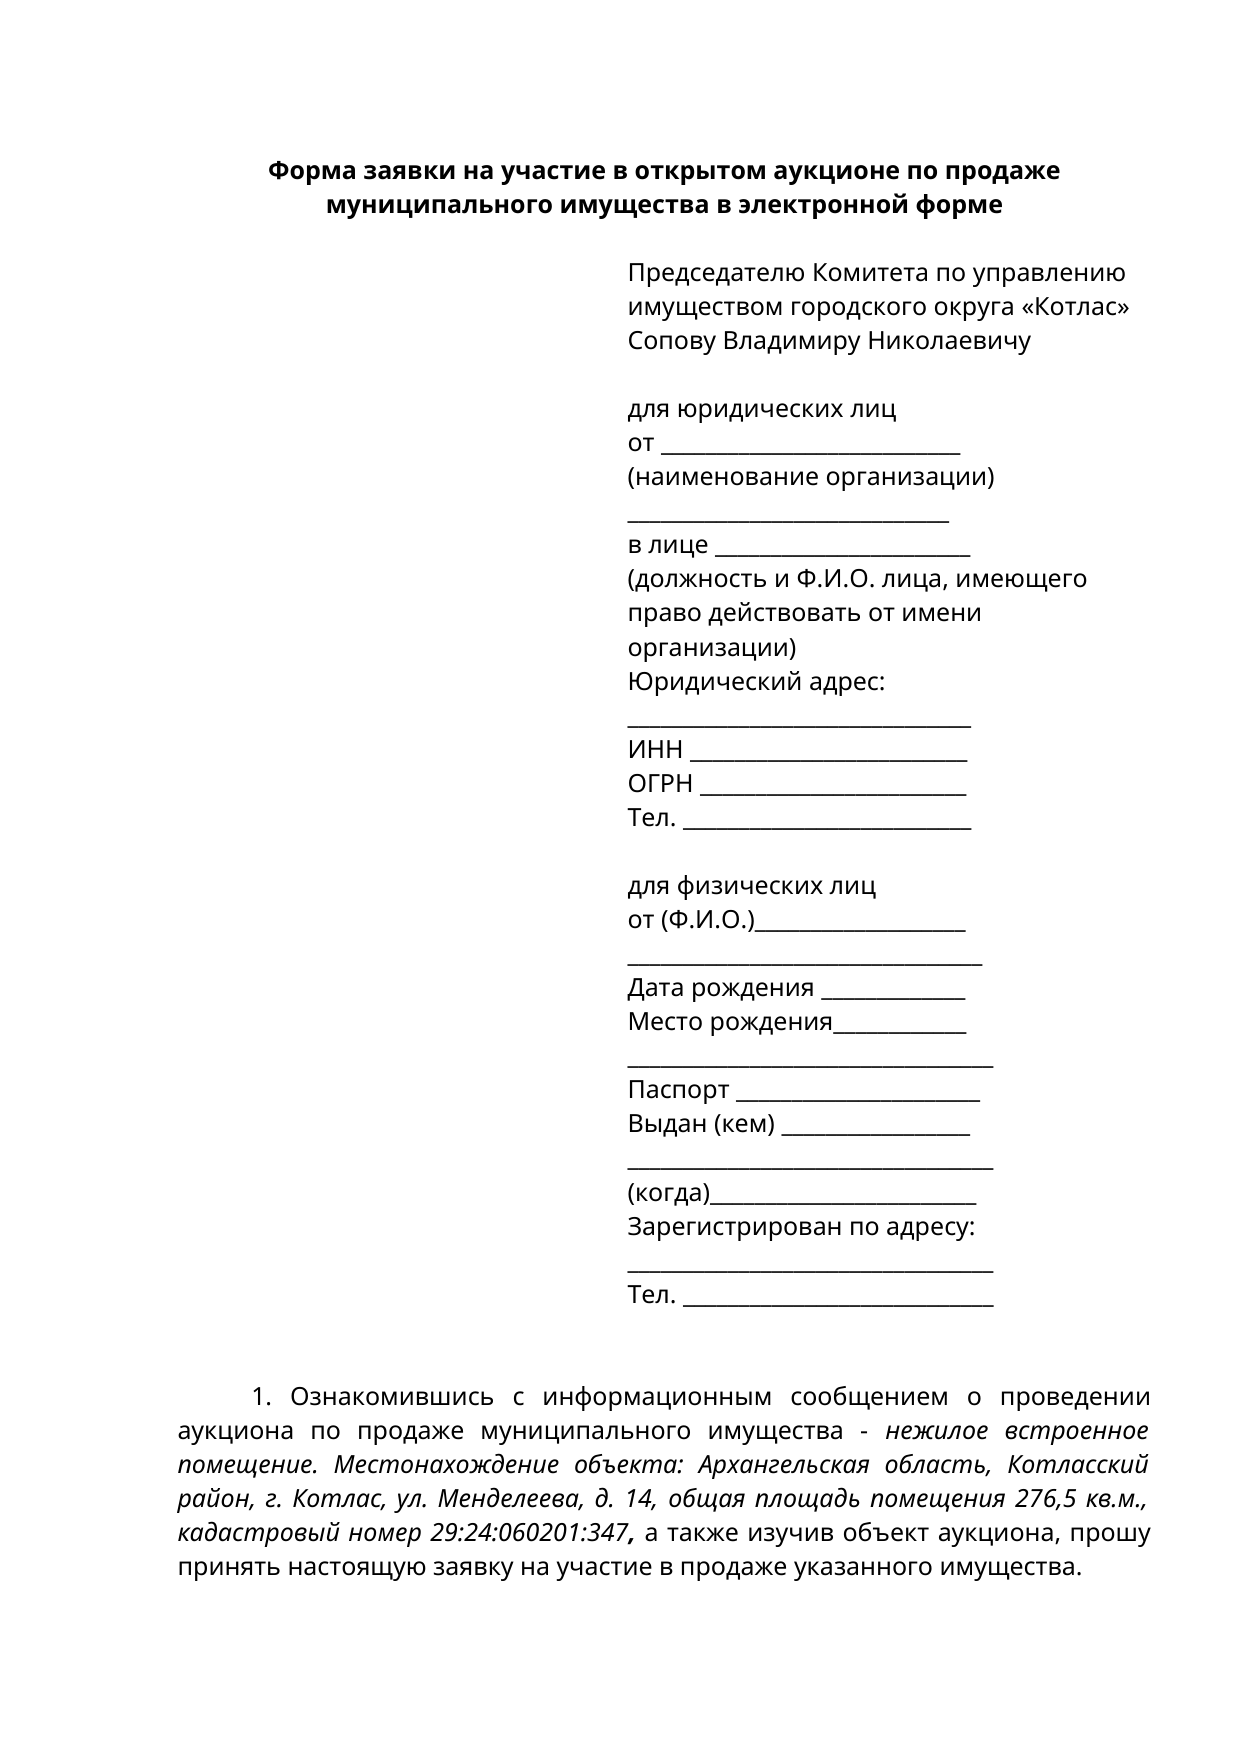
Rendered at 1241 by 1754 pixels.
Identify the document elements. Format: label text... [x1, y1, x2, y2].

text ИНН _________________________ [627, 731, 1152, 765]
text Место рождения____________ [627, 1004, 1152, 1038]
text от ___________________________ [627, 425, 1152, 459]
text Тел. ____________________________ [627, 1276, 1152, 1310]
text _______________________________ [627, 697, 1152, 731]
text 1. Ознакомившись с информационным сообщением о проведении аукциона по продаже муниципального имущества - нежилое встроенное помещение. Местонахождение объекта: Архангельская область, Котласский район, г. Котлас, ул. Менделеева, д. 14, общая площадь помещения 276,5 кв.м., кадастровый номер 29:24:060201:347, а также изучив объект аукциона, прошу принять настоящую заявку на участие в продаже указанного имущества. [177, 1378, 1152, 1583]
text Председателю Комитета по управлению имуществом городского округа «Котлас» [627, 254, 1152, 323]
text Тел. __________________________ [627, 799, 1152, 833]
text (наименование организации) [627, 459, 1152, 493]
text для физических лиц [627, 868, 1152, 902]
text для юридических лиц [627, 391, 1152, 425]
text _________________________________ [627, 1242, 1152, 1276]
text от (Ф.И.О.)___________________ [627, 902, 1152, 936]
text Дата рождения _____________ [627, 970, 1152, 1004]
text в лице _______________________ [627, 527, 1152, 561]
text ОГРН ________________________ [627, 765, 1152, 799]
text (должность и Ф.И.О. лица, имеющего право действовать от имени организации) [627, 561, 1152, 663]
text ________________________________ [627, 936, 1152, 970]
text _________________________________ [627, 1140, 1152, 1174]
text _________________________________ [627, 1038, 1152, 1072]
text _____________________________ [627, 493, 1152, 527]
text Сопову Владимиру Николаевичу [627, 323, 1152, 357]
text Юридический адрес: [627, 663, 1152, 697]
text Паспорт ______________________ [627, 1072, 1152, 1106]
text Выдан (кем) _________________ [627, 1106, 1152, 1140]
text Зарегистрирован по адресу: [627, 1208, 1152, 1242]
text (когда)________________________ [627, 1174, 1152, 1208]
text Форма заявки на участие в открытом аукционе по продаже муниципального имущества в электронной форме [177, 118, 1152, 220]
